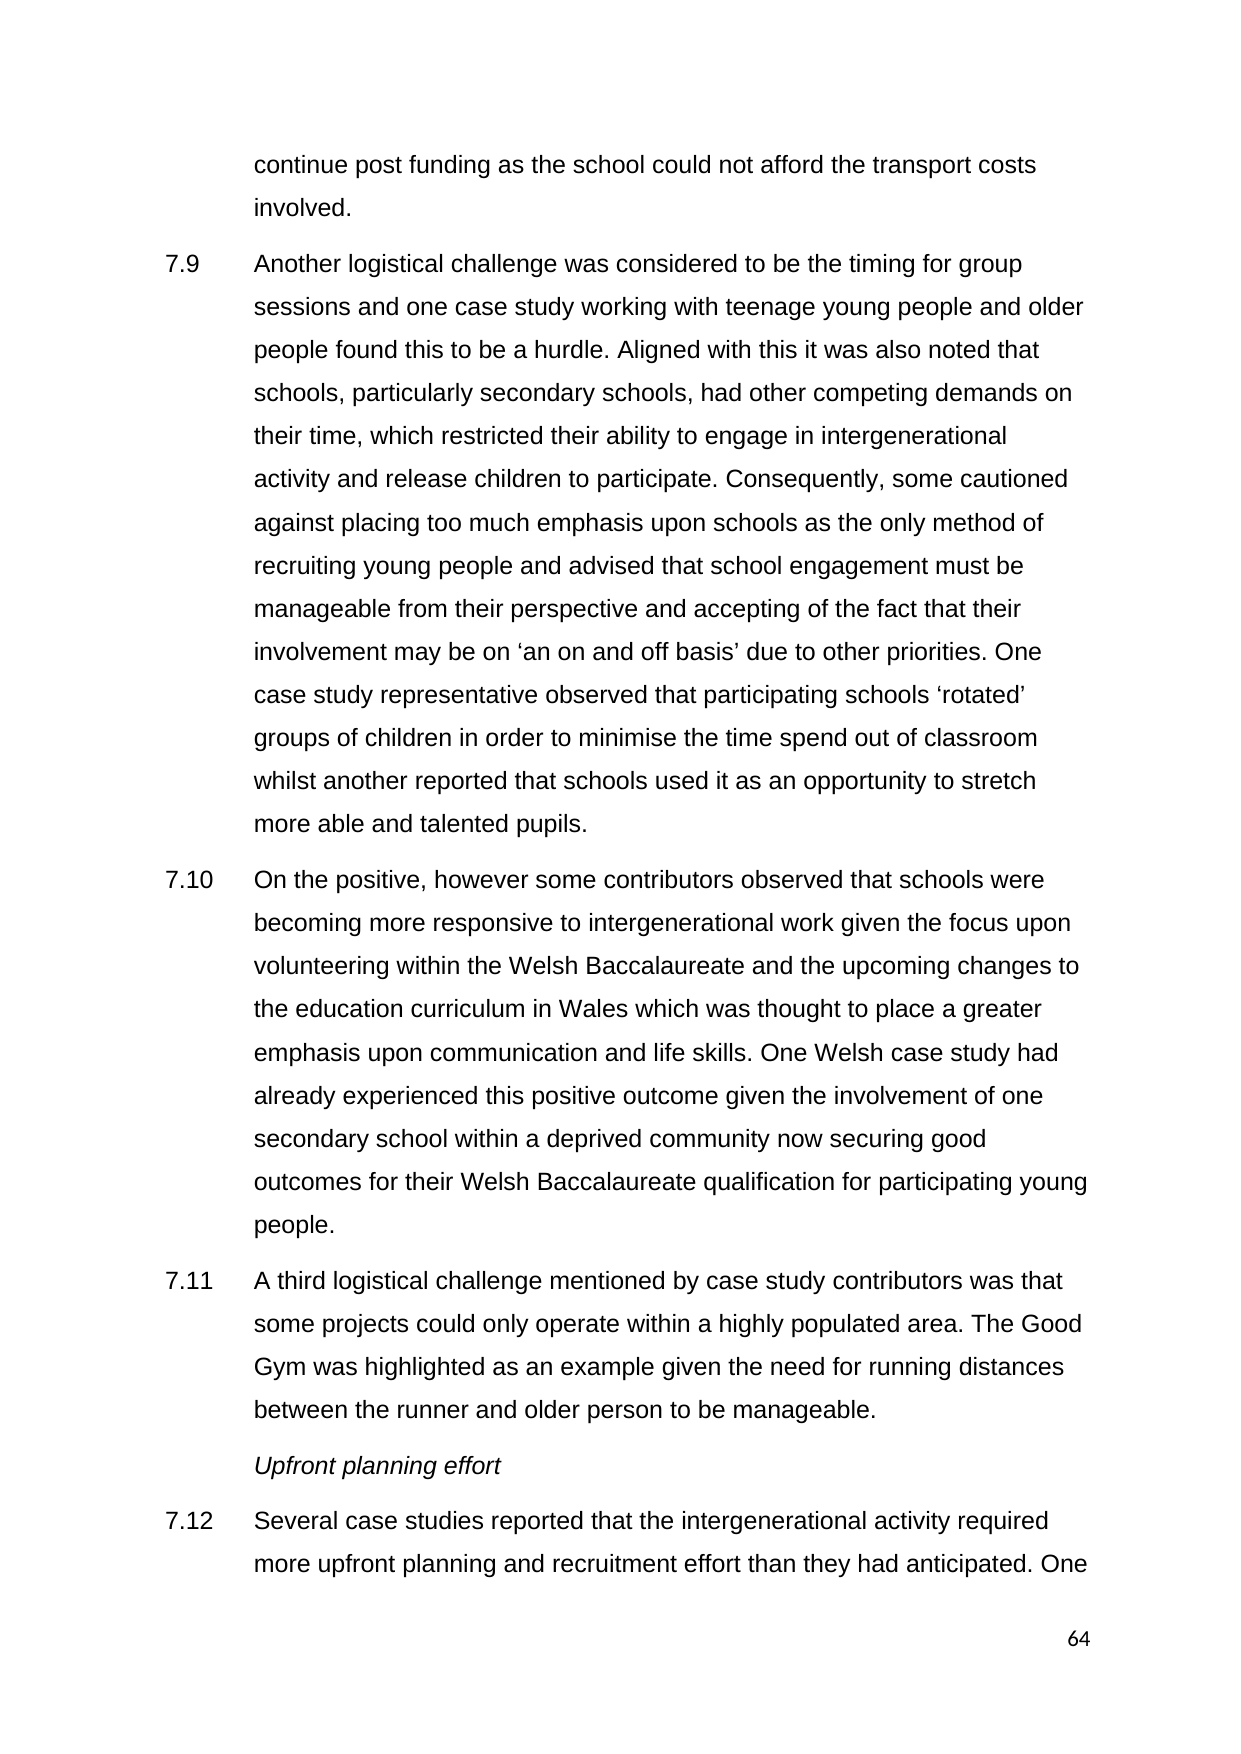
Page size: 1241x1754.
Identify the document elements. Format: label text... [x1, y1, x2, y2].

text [165, 150, 1090, 222]
list Upfront planning effort [253, 1451, 1090, 1479]
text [165, 1506, 1090, 1578]
text A third logistical challenge mentioned by case study contributors was that some projects could only operate within a highly populated area. The Good Gym was highlighted as an example given the need for running distances between the runner and older person to be manageable. [165, 1266, 1090, 1424]
text On the positive, however some contributors observed that schools were becoming more responsive to intergenerational work given the focus upon volunteering within the Welsh Baccalaureate and the upcoming changes to the education curriculum in Wales which was thought to place a greater emphasis upon communication and life skills. One Welsh case study had already experienced this positive outcome given the involvement of one secondary school within a deprived community now securing good outcomes for their Welsh Baccalaureate qualification for participating young people. [165, 865, 1090, 1239]
text Another logistical challenge was considered to be the timing for group sessions and one case study working with teenage young people and older people found this to be a hurdle. Aligned with this it was also noted that schools, particularly secondary schools, had other competing demands on their time, which restricted their ability to engage in intergenerational activity and release children to participate. Consequently, some cautioned against placing too much emphasis upon schools as the only method of recruiting young people and advised that school engagement must be manageable from their perspective and accepting of the fact that their involvement may be on ‘an on and off basis’ due to other priorities. One case study representative observed that participating schools ‘rotated’ groups of children in order to minimise the time spend out of classroom whilst another reported that schools used it as an opportunity to stretch more able and talented pupils. [165, 249, 1090, 838]
